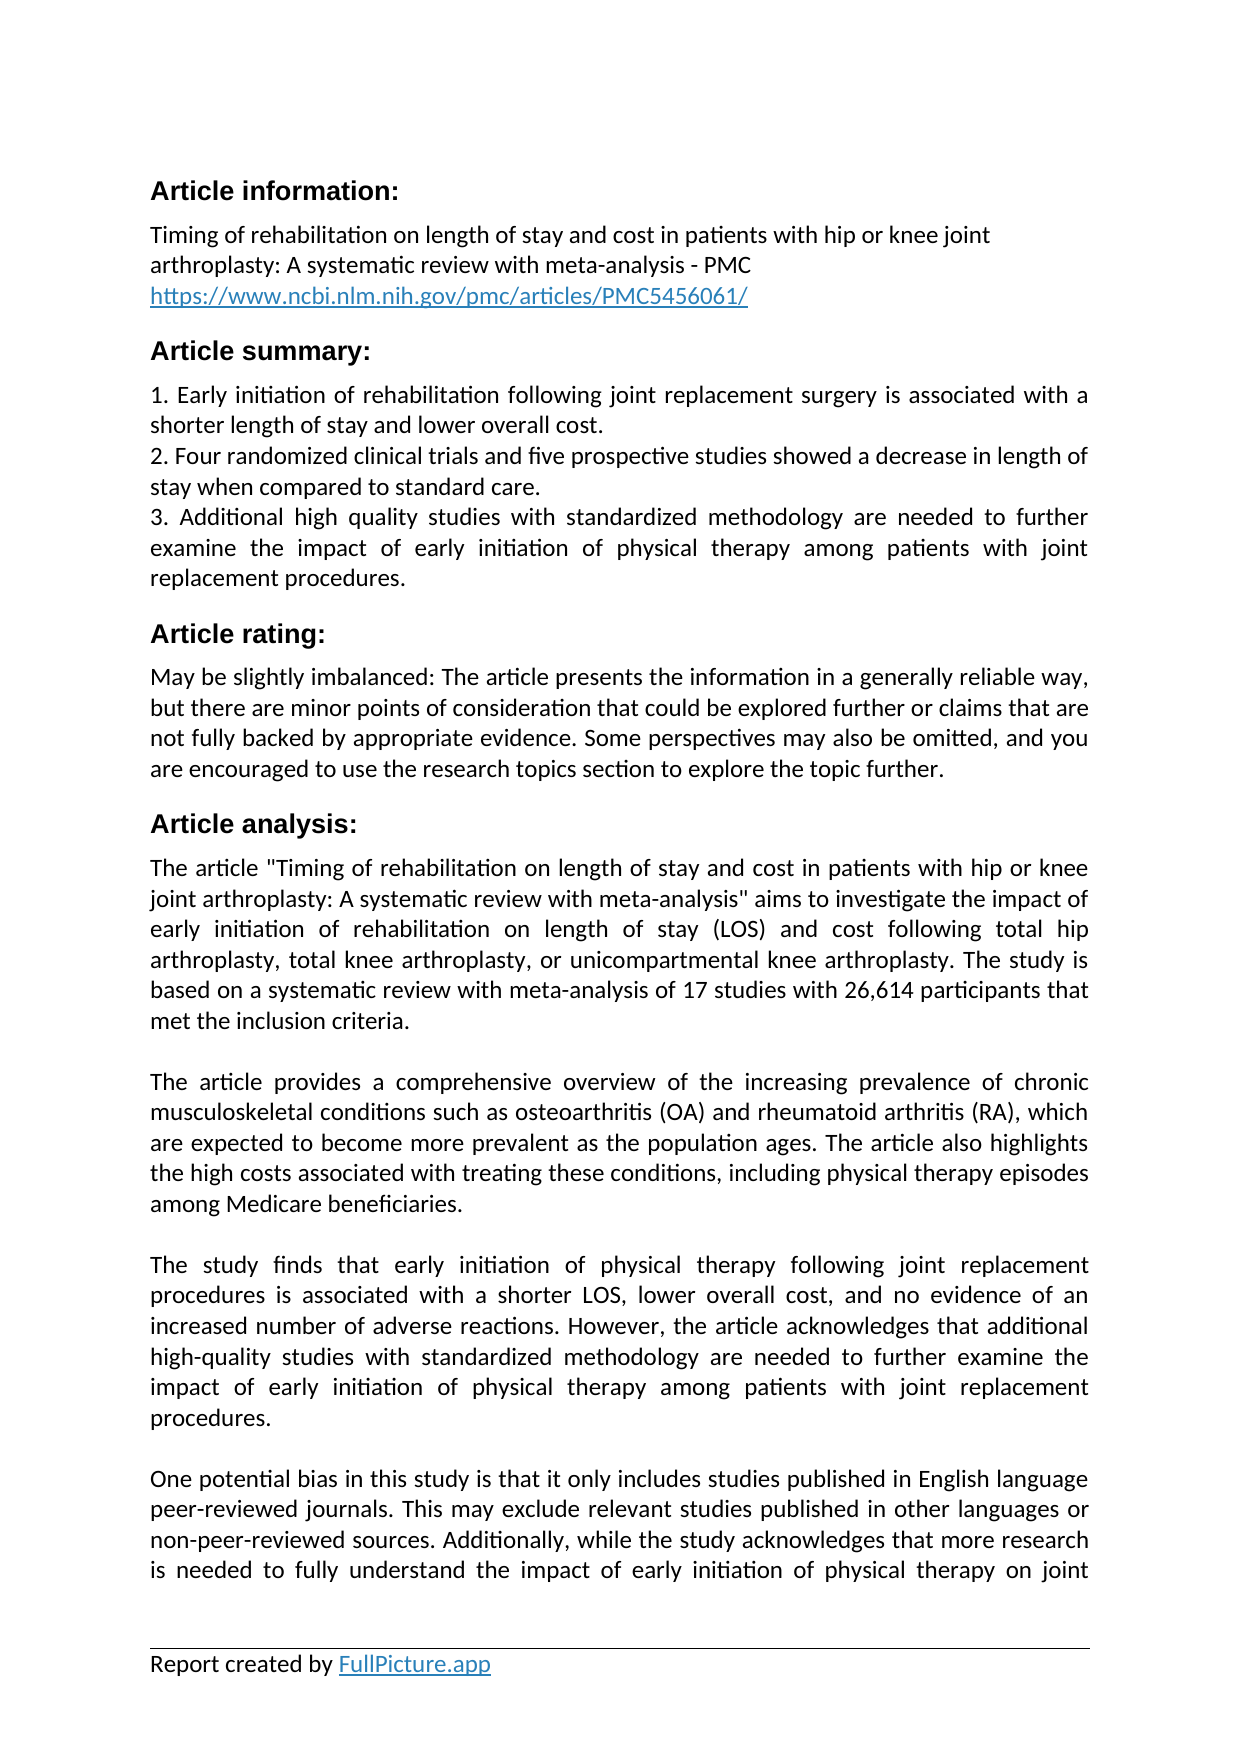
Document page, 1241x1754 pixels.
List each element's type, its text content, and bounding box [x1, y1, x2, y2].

text The article "Timing of rehabilitation on length of stay and cost in patients with hip or knee joint arthroplasty: A systematic review with meta-analysis" aims to investigate the impact of early initiation of rehabilitation on length of stay (LOS) and cost following total hip arthroplasty, total knee arthroplasty, or unicompartmental knee arthroplasty. The study is based on a systematic review with meta-analysis of 17 studies with 26,614 participants that met the inclusion criteria. [150, 852, 1090, 1035]
text The article provides a comprehensive overview of the increasing prevalence of chronic musculoskeletal conditions such as osteoarthritis (OA) and rheumatoid arthritis (RA), which are expected to become more prevalent as the population ages. The article also highlights the high costs associated with treating these conditions, including physical therapy episodes among Medicare beneficiaries. [150, 1066, 1090, 1218]
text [150, 1463, 1090, 1585]
text 2. Four randomized clinical trials and five prospective studies showed a decrease in length of stay when compared to standard care. [150, 440, 1090, 501]
text The study finds that early initiation of physical therapy following joint replacement procedures is associated with a shorter LOS, lower overall cost, and no evidence of an increased number of adverse reactions. However, the article acknowledges that additional high-quality studies with standardized methodology are needed to further examine the impact of early initiation of physical therapy among patients with joint replacement procedures. [150, 1249, 1090, 1432]
subtitle Article analysis: [150, 808, 1090, 840]
text Timing of rehabilitation on length of stay and cost in patients with hip or knee joint arthroplasty: A systematic review with meta-analysis - PMChttps://www.ncbi.nlm.nih.gov/pmc/articles/PMC5456061/ [150, 219, 1090, 310]
text 3. Additional high quality studies with standardized methodology are needed to further examine the impact of early initiation of physical therapy among patients with joint replacement procedures. [150, 501, 1090, 593]
subtitle Article summary: [150, 335, 1090, 367]
text May be slightly imbalanced: The article presents the information in a generally reliable way, but there are minor points of consideration that could be explored further or claims that are not fully backed by appropriate evidence. Some perspectives may also be omitted, and you are encouraged to use the research topics section to explore the topic further. [150, 661, 1090, 783]
subtitle Article rating: [150, 618, 1090, 649]
subtitle Article information: [150, 175, 1090, 206]
text 1. Early initiation of rehabilitation following joint replacement surgery is associated with a shorter length of stay and lower overall cost. [150, 379, 1090, 440]
